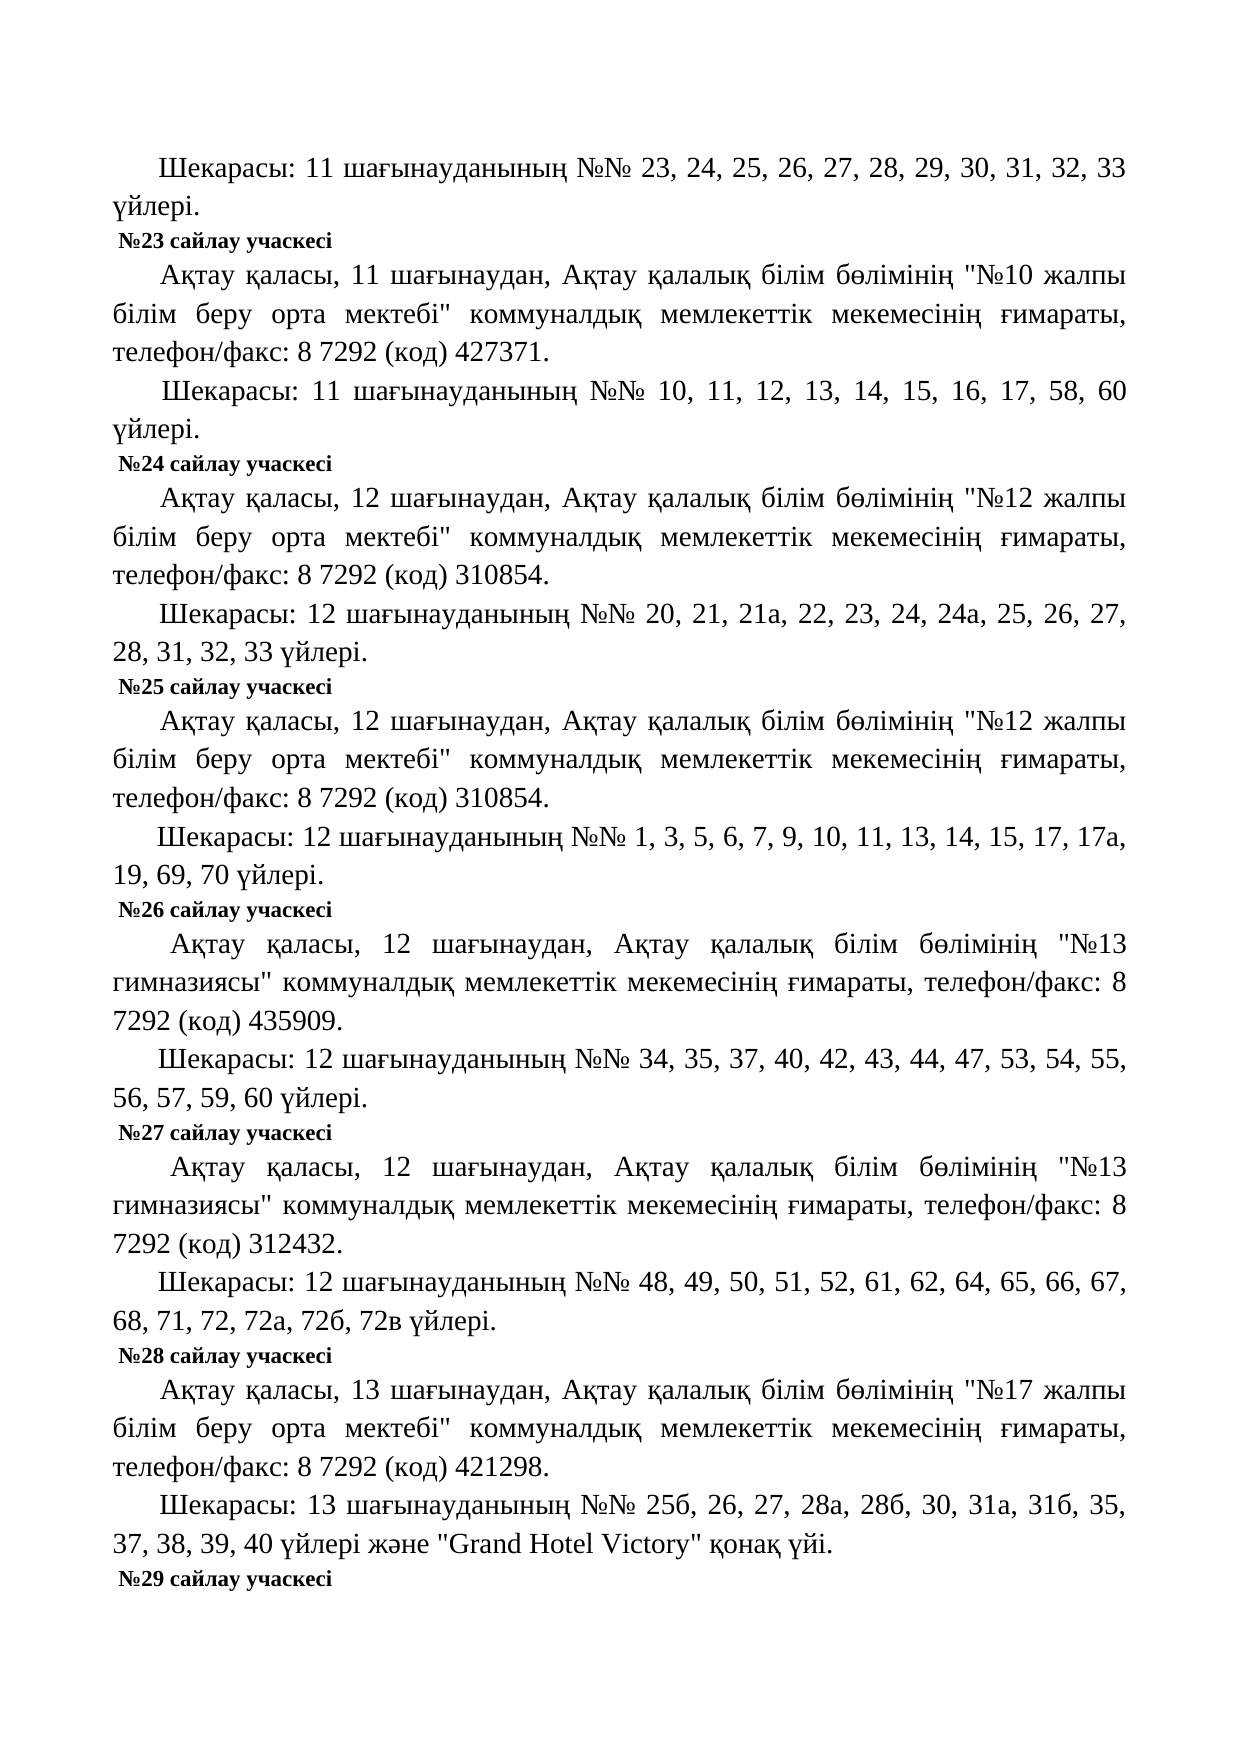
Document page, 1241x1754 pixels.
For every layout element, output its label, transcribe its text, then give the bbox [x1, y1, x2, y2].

text №25 сайлау учаскесі [112, 673, 1128, 699]
text №23 сайлау учаскесі [112, 227, 1128, 253]
text Шекарасы: 12 шағынауданының №№ 1, 3, 5, 6, 7, 9, 10, 11, 13, 14, 15, 17, 17а, 19, 69, 70 үйлері. [112, 819, 1128, 891]
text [112, 1372, 1128, 1482]
text Шекарасы: 12 шағынауданының №№ 20, 21, 21а, 22, 23, 24, 24а, 25, 26, 27, 28, 31, 32, 33 үйлері. [112, 596, 1128, 668]
text Ақтау қаласы, 12 шағынаудан, Ақтау қалалық білім бөлімінің "№12 жалпы білім беру орта мектебі" коммуналдық мемлекеттік мекемесінің ғимараты, телефон/факс: 8 7292 (код) 310854. [112, 703, 1128, 814]
text Шекарасы: 11 шағынауданының №№ 10, 11, 12, 13, 14, 15, 16, 17, 58, 60 үйлері. [112, 373, 1128, 445]
text Шекарасы: 13 шағынауданының №№ 25б, 26, 27, 28а, 28б, 30, 31а, 31б, 35, 37, 38, 39, 40 үйлері және "Grand Hotel Victory" қонақ үйі. [112, 1487, 1128, 1559]
text Шекарасы: 11 шағынауданының №№ 23, 24, 25, 26, 27, 28, 29, 30, 31, 32, 33 үйлері. [112, 150, 1128, 222]
text Шекарасы: 12 шағынауданының №№ 34, 35, 37, 40, 42, 43, 44, 47, 53, 54, 55, 56, 57, 59, 60 үйлері. [112, 1042, 1128, 1114]
text №28 сайлау учаскесі [112, 1342, 1128, 1368]
text Шекарасы: 12 шағынауданының №№ 48, 49, 50, 51, 52, 61, 62, 64, 65, 66, 67, 68, 71, 72, 72а, 72б, 72в үйлері. [112, 1264, 1128, 1337]
text Ақтау қаласы, 12 шағынаудан, Ақтау қалалық білім бөлімінің "№12 жалпы білім беру орта мектебі" коммуналдық мемлекеттік мекемесінің ғимараты, телефон/факс: 8 7292 (код) 310854. [112, 480, 1128, 591]
text Ақтау қаласы, 12 шағынаудан, Ақтау қалалық білім бөлімінің "№13 гимназиясы" коммуналдық мемлекеттік мекемесінің ғимараты, телефон/факс: 8 7292 (код) 312432. [112, 1149, 1128, 1259]
text №27 сайлау учаскесі [112, 1119, 1128, 1145]
text Ақтау қаласы, 12 шағынаудан, Ақтау қалалық білім бөлімінің "№13 гимназиясы" коммуналдық мемлекеттік мекемесінің ғимараты, телефон/факс: 8 7292 (код) 435909. [112, 926, 1128, 1037]
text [112, 257, 1128, 368]
text №26 сайлау учаскесі [112, 896, 1128, 922]
text №29 сайлау учаскесі [112, 1564, 1128, 1591]
text №24 сайлау учаскесі [112, 450, 1128, 476]
